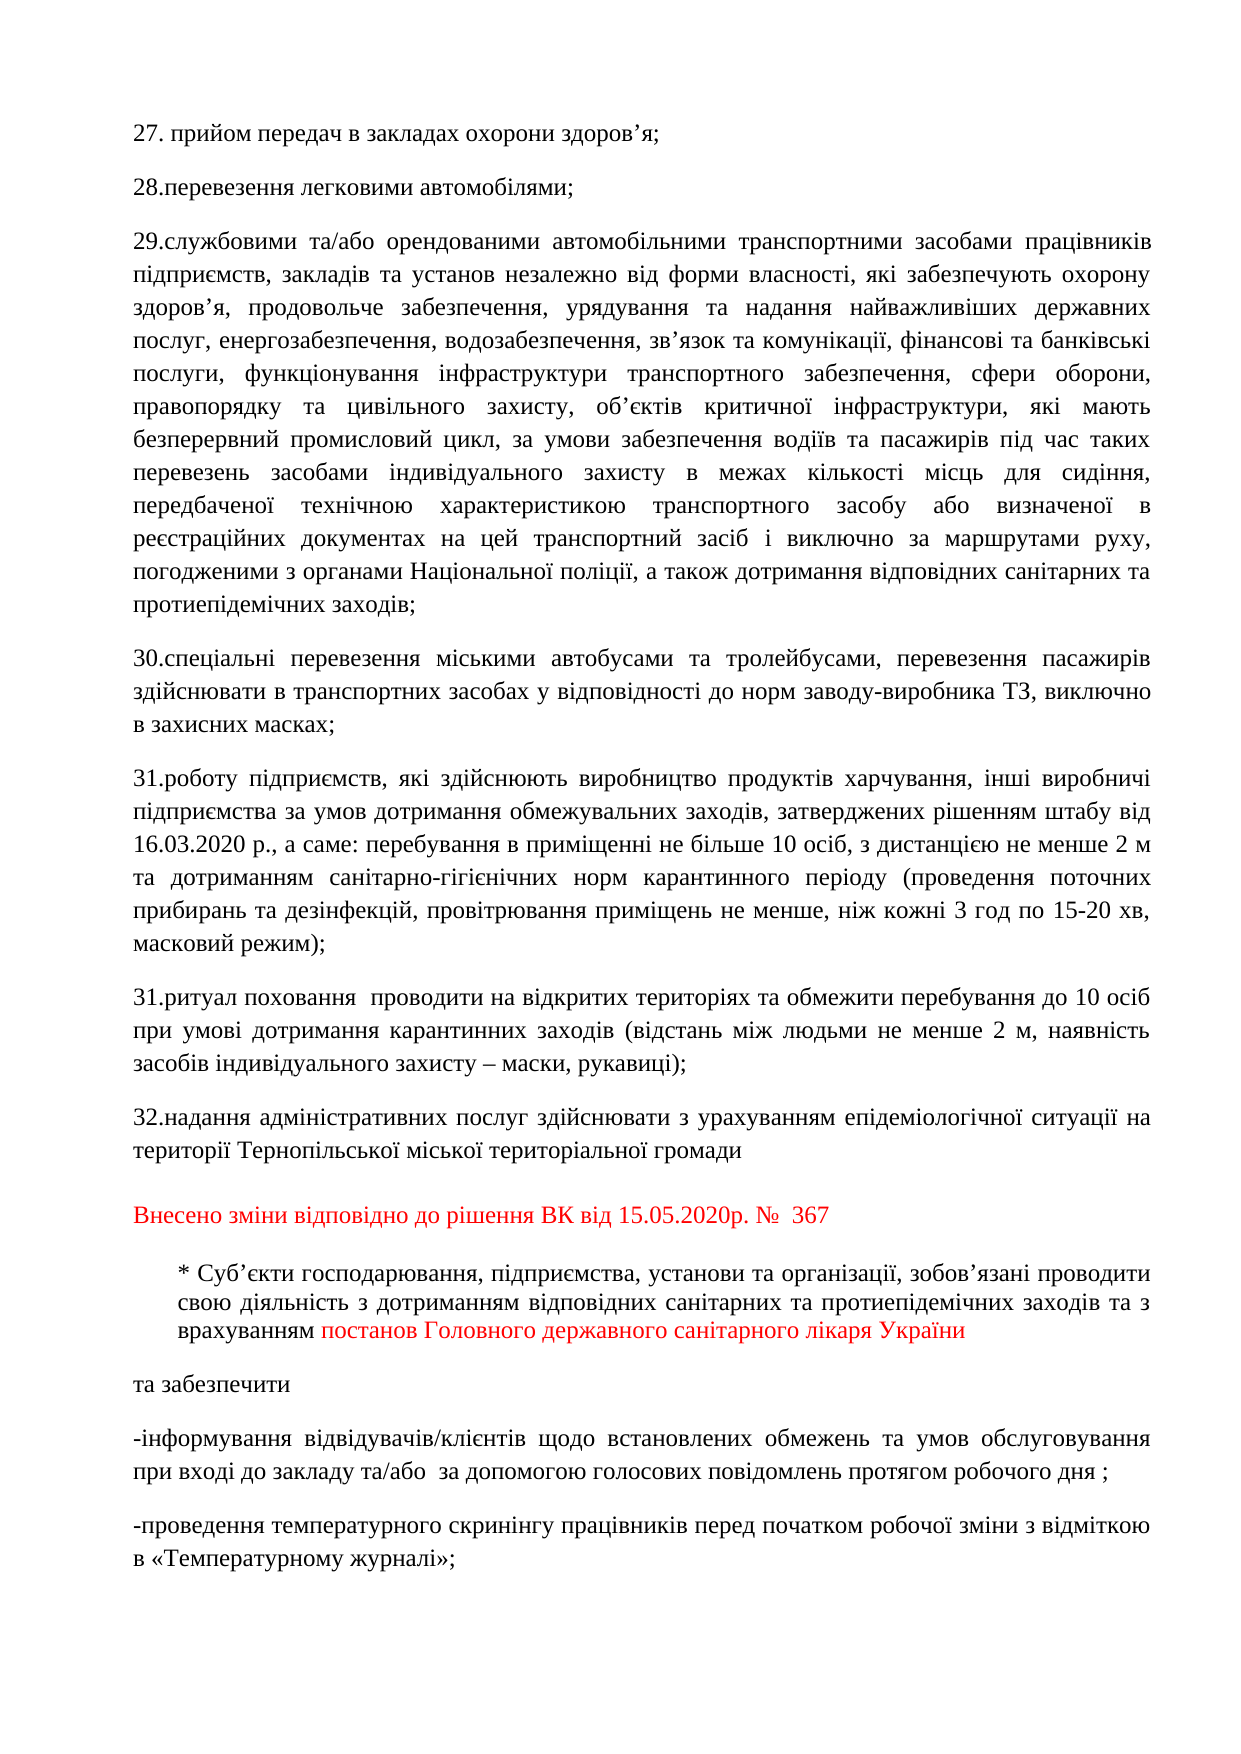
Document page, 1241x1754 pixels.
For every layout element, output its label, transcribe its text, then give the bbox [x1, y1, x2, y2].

text 29.службовими та/або орендованими автомобільними транспортними засобами працівників підприємств, закладів та установ незалежно від форми власності, які забезпечують охорону здоров’я, продовольче забезпечення, урядування та надання найважливіших державних послуг, енергозабезпечення, водозабезпечення, зв’язок та комунікації, фінансові та банківські послуги, функціонування інфраструктури транспортного забезпечення, сфери оборони, правопорядку та цивільного захисту, об’єктів критичної інфраструктури, які мають безперервний промисловий цикл, за умови забезпечення водіїв та пасажирів під час таких перевезень засобами індивідуального захисту в межах кількості місць для сидіння, передбаченої технічною характеристикою транспортного засобу або визначеної в реєстраційних документах на цей транспортний засіб і виключно за маршрутами руху, погодженими з органами Національної поліції, а також дотримання відповідних санітарних та протиепідемічних заходів; [133, 519, 1152, 618]
text Внесено зміни відповідно до рішення ВК від 15.05.2020р. № 367 [133, 1200, 1152, 1229]
text -проведення температурного скринінгу працівників перед початком робочої зміни з відміткою в «Температурному журналі»; [133, 1510, 1152, 1572]
text 31.роботу підприємств, які здійснюють виробництво продуктів харчування, інші виробничі підприємства за умов дотримання обмежувальних заходів, затверджених рішенням штабу від 16.03.2020 р., а саме: перебування в приміщенні не більше 10 осіб, з дистанцією не менше 2 м та дотриманням санітарно-гігієнічних норм карантинного періоду (проведення поточних прибирань та дезінфекцій, провітрювання приміщень не менше, ніж кожні 3 год по 15-20 хв, масковий режим); [133, 763, 1152, 957]
text -інформування відвідувачів/клієнтів щодо встановлених обмежень та умов обслуговування при вході до закладу та/або за допомогою голосових повідомлень протягом робочого дня ; [133, 1423, 1152, 1485]
text 28.перевезення легковими автомобілями; [133, 172, 1152, 201]
text 29.службовими та/або орендованими автомобільними транспортними засобами працівників підприємств, закладів та установ незалежно від форми власності, які забезпечують охорону здоров’я, продовольче забезпечення, урядування та надання найважливіших державних послуг, енергозабезпечення, водозабезпечення, зв’язок та комунікації, фінансові та банківські послуги, функціонування інфраструктури транспортного забезпечення, сфери оборони, правопорядку та цивільного захисту, об’єктів критичної інфраструктури, які мають безперервний промисловий цикл, за умови забезпечення водіїв та пасажирів під час таких перевезень засобами індивідуального захисту в межах кількості місць для сидіння, передбаченої технічною характеристикою транспортного засобу або визначеної в реєстраційних документах на цей транспортний засіб і виключно за маршрутами руху, погодженими з органами Національної поліції, а також дотримання відповідних санітарних та протиепідемічних заходів; [133, 226, 1152, 490]
text * Суб’єкти господарювання, підприємства, установи та організації, зобов’язані проводити свою діяльність з дотриманням відповідних санітарних та протиепідемічних заходів та з врахуванням постанов Головного державного санітарного лікаря України [177, 1258, 1152, 1344]
text 27. прийом передач в закладах охорони здоров’я; [133, 118, 1152, 147]
text 31.ритуал поховання проводити на відкритих територіях та обмежити перебування до 10 осіб при умові дотримання карантинних заходів (відстань між людьми не менше 2 м, наявність засобів індивідуального захисту – маски, рукавиці); [133, 982, 1152, 1077]
text 32.надання адміністративних послуг здійснювати з урахуванням епідеміологічної ситуації на території Тернопільської міської територіальної громади [133, 1102, 1152, 1163]
text 30.спеціальні перевезення міськими автобусами та тролейбусами, перевезення пасажирів здійснювати в транспортних засобах у відповідності до норм заводу-виробника ТЗ, виключно в захисних масках; [133, 643, 1152, 738]
text та забезпечити [133, 1369, 1152, 1398]
